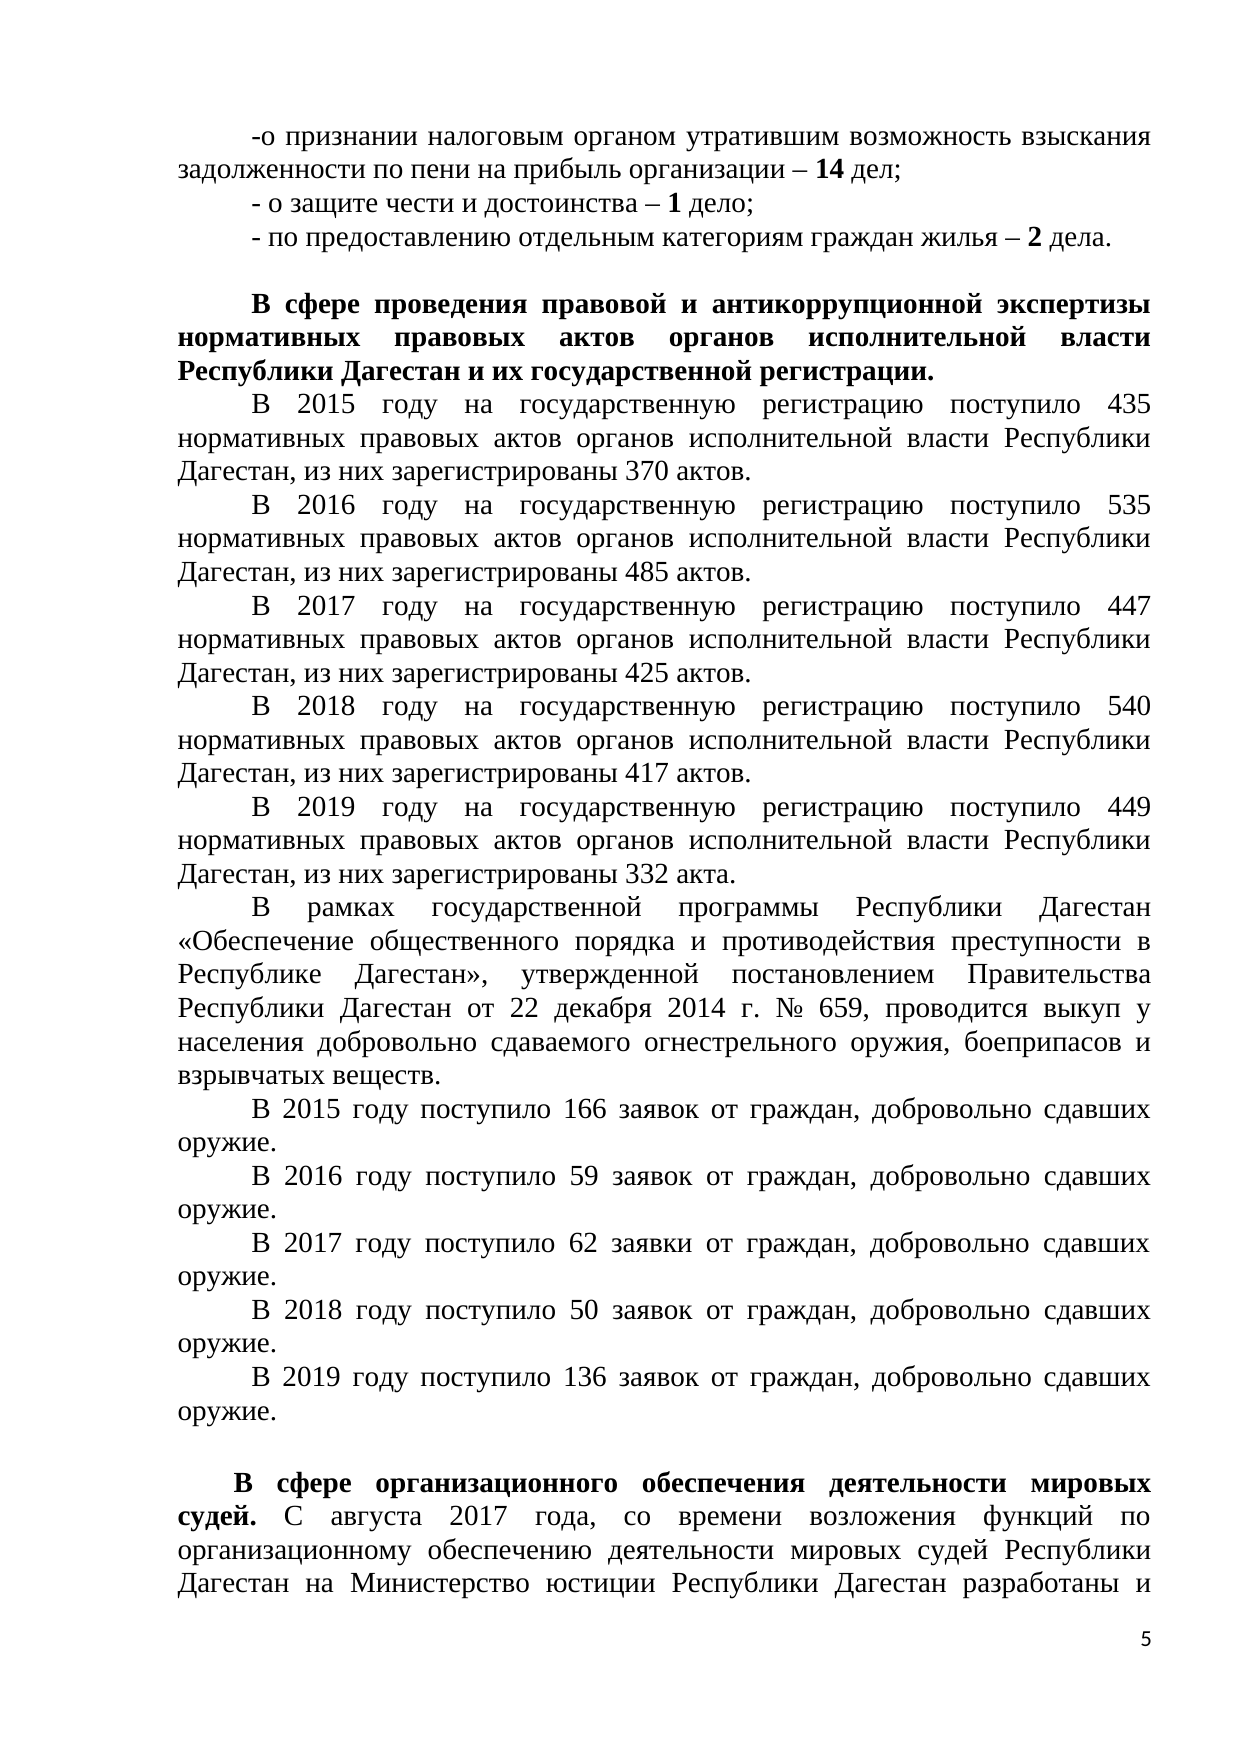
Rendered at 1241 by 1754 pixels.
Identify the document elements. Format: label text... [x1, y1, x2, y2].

text В 2018 году на государственную регистрацию поступило 540 нормативных правовых актов органов исполнительной власти Республики Дагестан, из них зарегистрированы 417 актов. [177, 688, 1152, 789]
text В 2019 году поступило 136 заявок от граждан, добровольно сдавших оружие. [177, 1359, 1152, 1426]
text - о защите чести и достоинства – 1 дело; [177, 185, 1152, 219]
text В 2016 году поступило 59 заявок от граждан, добровольно сдавших оружие. [177, 1158, 1152, 1225]
text В рамках государственной программы Республики Дагестан «Обеспечение общественного порядка и противодействия преступности в Республике Дагестан», утвержденной постановлением Правительства Республики Дагестан от 22 декабря 2014 г. № 659, проводится выкуп у населения добровольно сдаваемого огнестрельного оружия, боеприпасов и взрывчатых веществ. [177, 889, 1152, 1091]
text В сфере проведения правовой и антикоррупционной экспертизы нормативных правовых актов органов исполнительной власти Республики Дагестан и их государственной регистрации. [177, 286, 1152, 386]
text - по предоставлению отдельным категориям граждан жилья – 2 дела. [177, 219, 1152, 252]
text В 2015 году поступило 166 заявок от граждан, добровольно сдавших оружие. [177, 1091, 1152, 1158]
text -о признании налоговым органом утратившим возможность взыскания задолженности по пени на прибыль организации – 14 дел; [177, 118, 1152, 185]
text В 2016 году на государственную регистрацию поступило 535 нормативных правовых актов органов исполнительной власти Республики Дагестан, из них зарегистрированы 485 актов. [177, 487, 1152, 588]
text В 2019 году на государственную регистрацию поступило 449 нормативных правовых актов органов исполнительной власти Республики Дагестан, из них зарегистрированы 332 акта. [177, 789, 1152, 889]
text В 2015 году на государственную регистрацию поступило 435 нормативных правовых актов органов исполнительной власти Республики Дагестан, из них зарегистрированы 370 актов. [177, 386, 1152, 487]
text В 2017 году поступило 62 заявки от граждан, добровольно сдавших оружие. [177, 1225, 1152, 1292]
text В 2017 году на государственную регистрацию поступило 447 нормативных правовых актов органов исполнительной власти Республики Дагестан, из них зарегистрированы 425 актов. [177, 588, 1152, 688]
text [177, 1465, 1152, 1599]
text В 2018 году поступило 50 заявок от граждан, добровольно сдавших оружие. [177, 1292, 1152, 1359]
